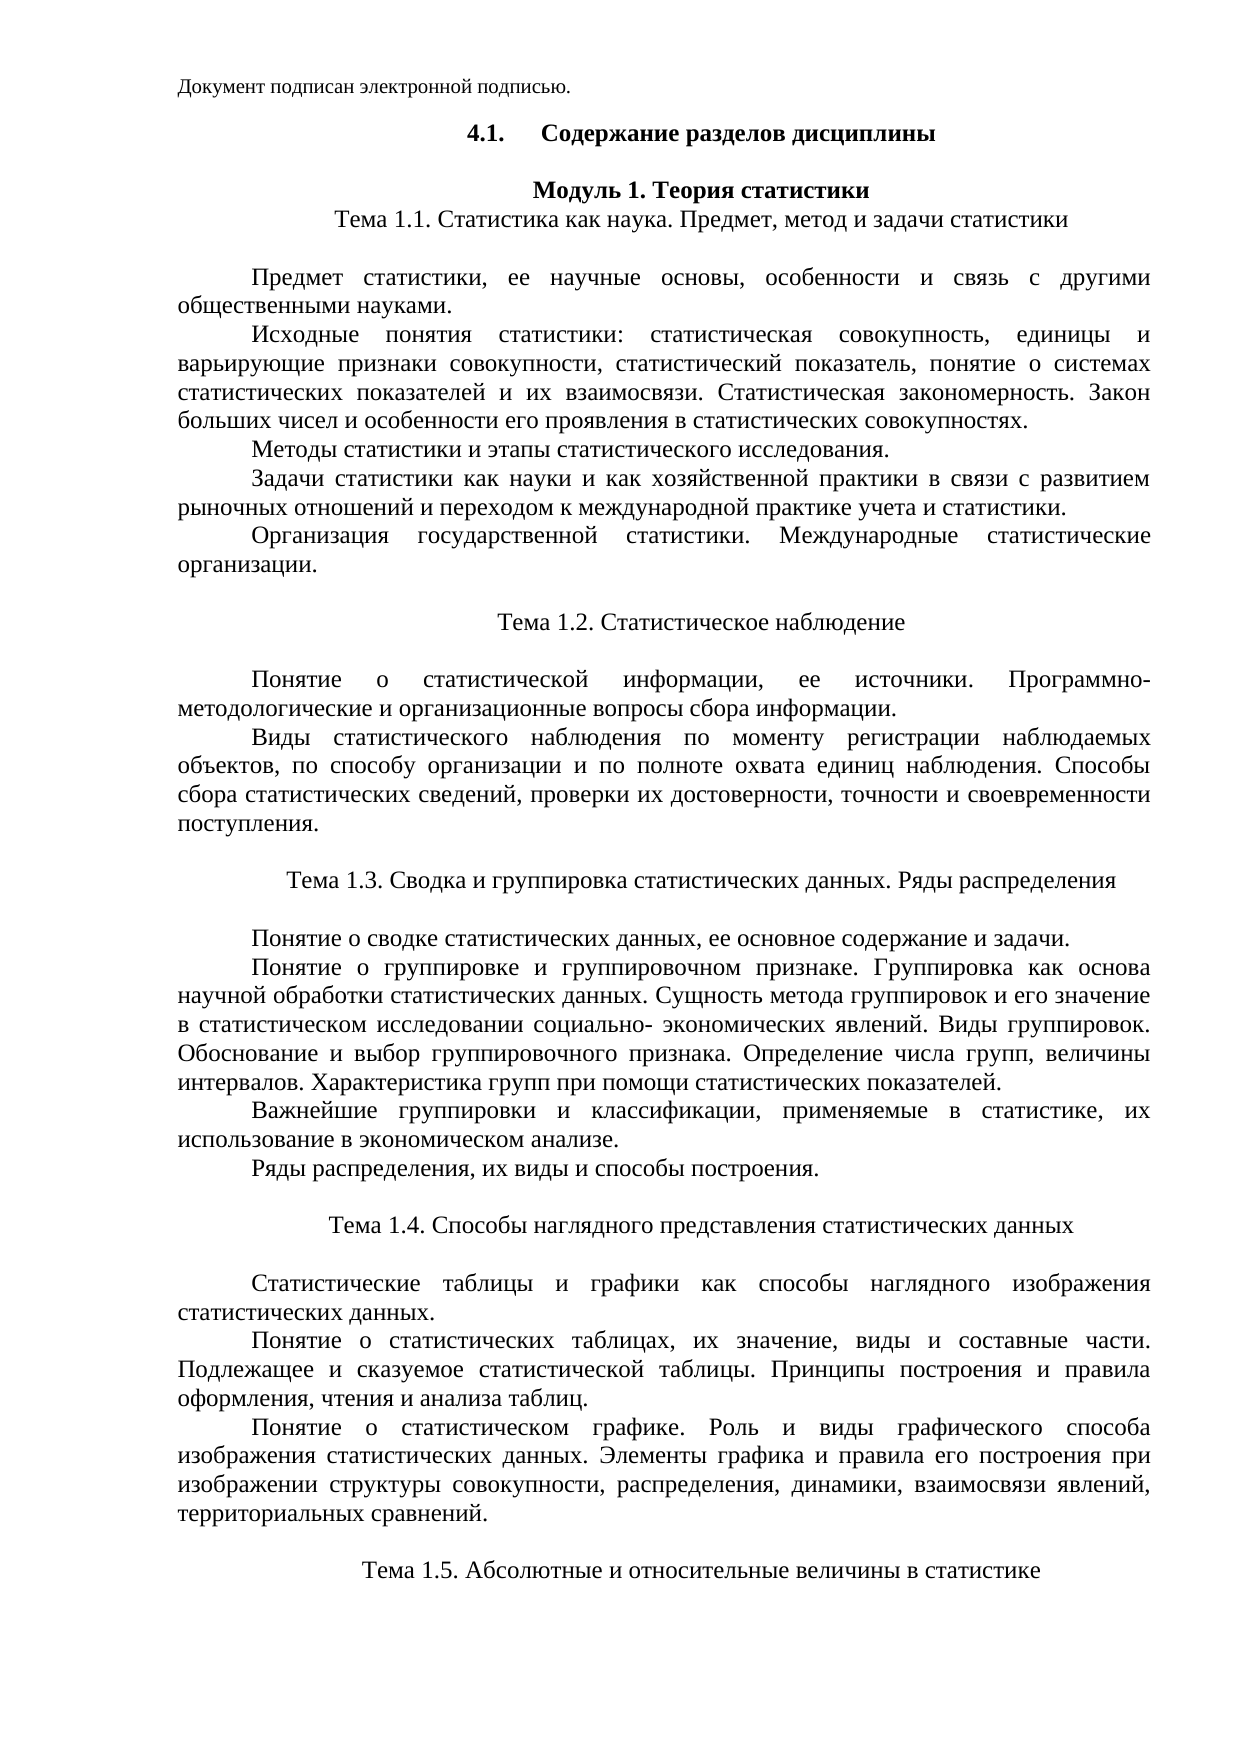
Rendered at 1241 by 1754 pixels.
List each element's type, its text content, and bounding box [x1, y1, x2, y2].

text Ряды распределения, их виды и способы построения. [177, 1153, 1152, 1182]
text Тема 1.1. Статистика как наука. Предмет, метод и задачи статистики [177, 204, 1152, 233]
text Виды статистического наблюдения по моменту регистрации наблюдаемых объектов, по способу организации и по полноте охвата единиц наблюдения. Способы сбора статистических сведений, проверки их достоверности, точности и своевременности поступления. [177, 722, 1152, 837]
text Понятие о группировке и группировочном признаке. Группировка как основа научной обработки статистических данных. Сущность метода группировок и его значение в статистическом исследовании социально- экономических явлений. Виды группировок. Обоснование и выбор группировочного признака. Определение числа групп, величины интервалов. Характеристика групп при помощи статистических показателей. [177, 952, 1152, 1096]
text Важнейшие группировки и классификации, применяемые в статистике, их использование в экономическом анализе. [177, 1096, 1152, 1153]
text Модуль 1. Теория статистики [177, 176, 1152, 204]
text Организация государственной статистики. Международные статистические организации. [177, 521, 1152, 578]
text Понятие о статистическом графике. Роль и виды графического способа изображения статистических данных. Элементы графика и правила его построения при изображении структуры совокупности, распределения, динамики, взаимосвязи явлений, территориальных сравнений. [177, 1412, 1152, 1527]
text Тема 1.5. Абсолютные и относительные величины в статистике [177, 1556, 1152, 1584]
text Тема 1.2. Статистическое наблюдение [177, 607, 1152, 636]
text Понятие о сводке статистических данных, ее основное содержание и задачи. [177, 923, 1152, 952]
text Тема 1.3. Сводка и группировка статистических данных. Ряды распределения [177, 866, 1152, 894]
text Тема 1.4. Способы наглядного представления статистических данных [177, 1211, 1152, 1239]
text Понятие о статистической информации, ее источники. Программно- методологические и организационные вопросы сбора информации. [177, 664, 1152, 722]
text Исходные понятия статистики: статистическая совокупность, единицы и варьирующие признаки совокупности, статистический показатель, понятие о системах статистических показателей и их взаимосвязи. Статистическая закономерность. Закон больших чисел и особенности его проявления в статистических совокупностях. [177, 319, 1152, 434]
text Задачи статистики как науки и как хозяйственной практики в связи с развитием рыночных отношений и переходом к международной практике учета и статистики. [177, 463, 1152, 521]
list Содержание разделов дисциплины [177, 118, 1152, 147]
text Понятие о статистических таблицах, их значение, виды и составные части. Подлежащее и сказуемое статистической таблицы. Принципы построения и правила оформления, чтения и анализа таблиц. [177, 1326, 1152, 1412]
text Статистические таблицы и графики как способы наглядного изображения статистических данных. [177, 1268, 1152, 1326]
text Предмет статистики, ее научные основы, особенности и связь с другими общественными науками. [177, 262, 1152, 319]
text Методы статистики и этапы статистического исследования. [177, 434, 1152, 463]
